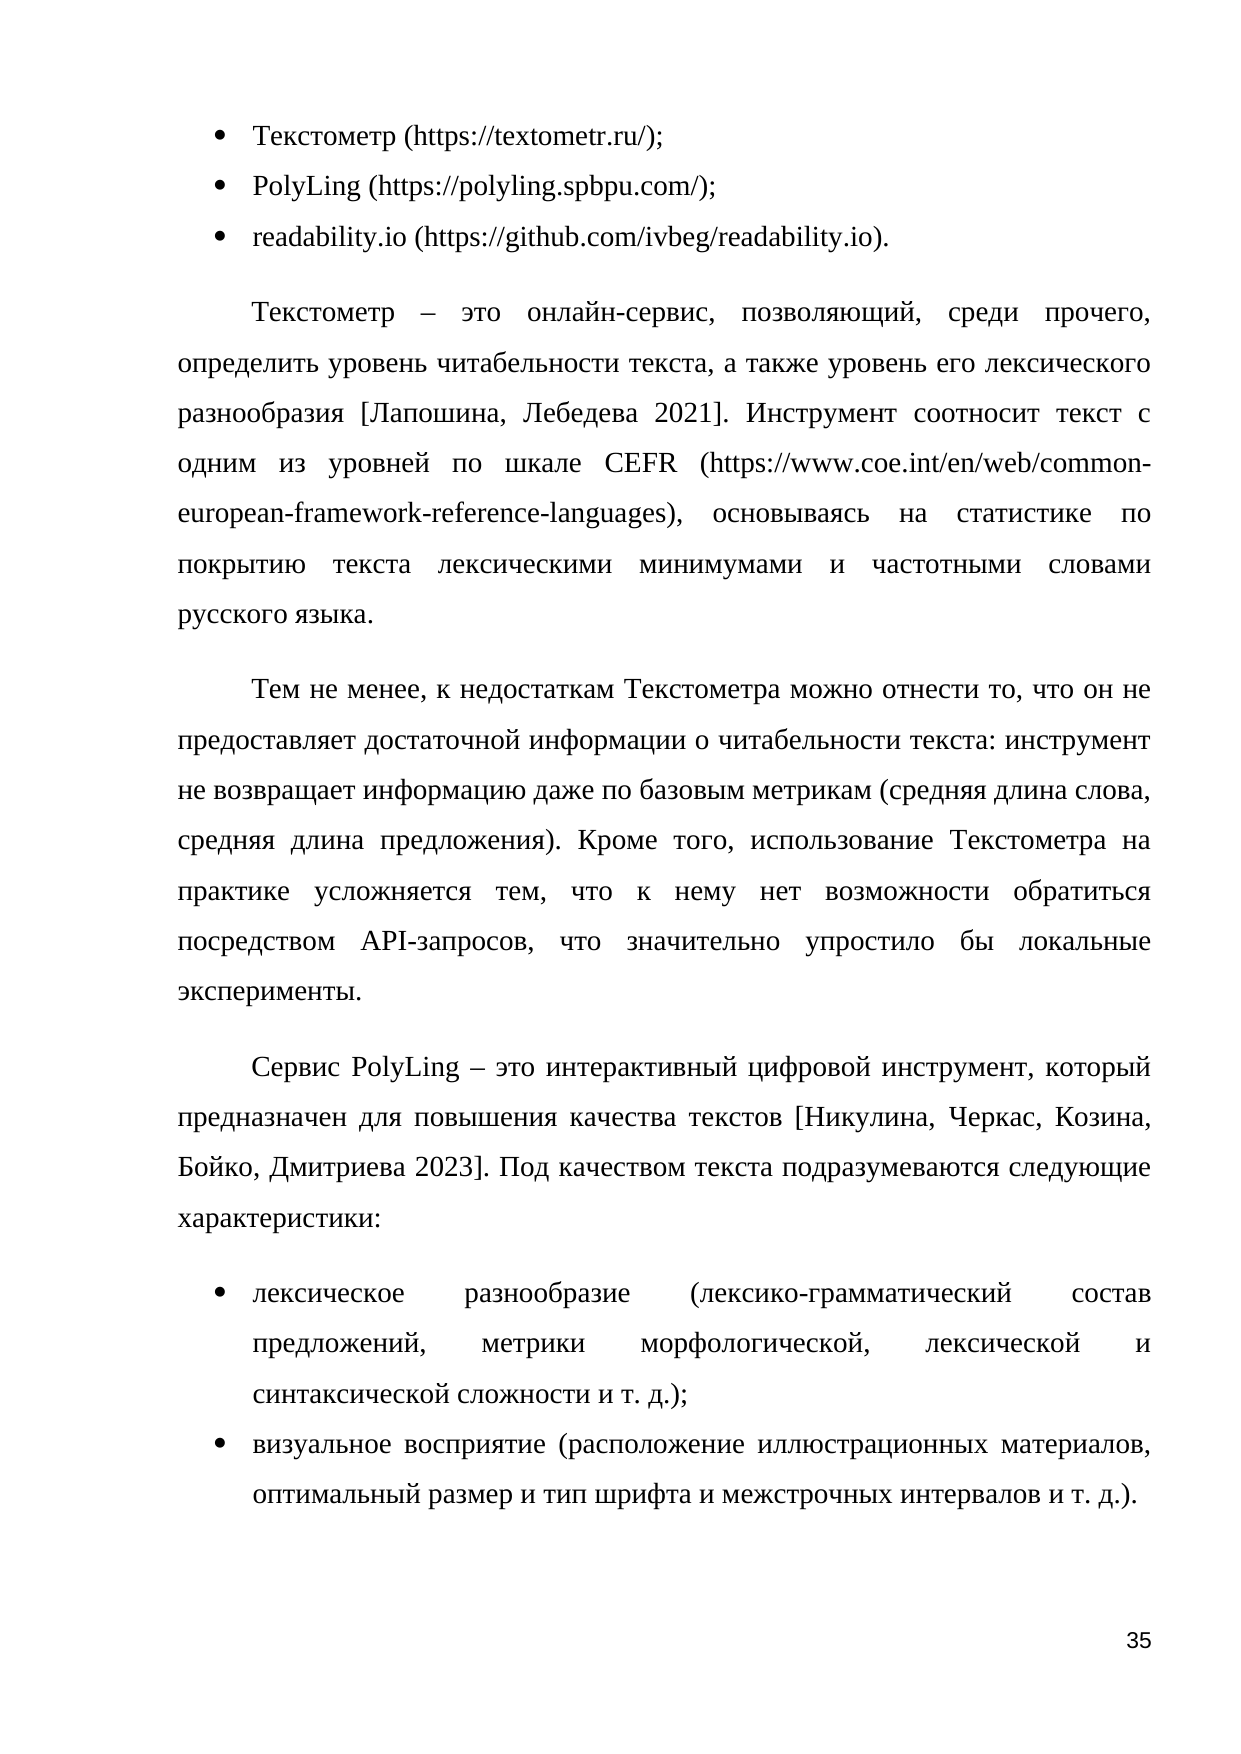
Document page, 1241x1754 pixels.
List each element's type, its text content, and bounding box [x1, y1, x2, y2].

list readability.io (https://github.com/ivbeg/readability.io). [215, 219, 1152, 253]
text Текстометр – это онлайн-сервис, позволяющий, среди прочего, определить уровень читабельности текста, а также уровень его лексического разнообразия [Лапошина, Лебедева 2021]. Инструмент соотносит текст с одним из уровней по шкале CEFR (https://www.coe.int/en/web/common-european-framework-reference-languages), основываясь на статистике по покрытию текста лексическими минимумами и частотными словами русского языка. [177, 294, 1152, 630]
text Тем не менее, к недостаткам Текстометра можно отнести то, что он не предоставляет достаточной информации о читабельности текста: инструмент не возвращает информацию даже по базовым метрикам (средняя длина слова, средняя длина предложения). Кроме того, использование Текстометра на практике усложняется тем, что к нему нет возможности обратиться посредством API-запросов, что значительно упростило бы локальные эксперименты. [177, 672, 1152, 1007]
list визуальное восприятие (расположение иллюстрационных материалов, оптимальный размер и тип шрифта и межстрочных интервалов и т. д.). [215, 1426, 1152, 1510]
list Текстометр (https://textometr.ru/); [215, 118, 1152, 152]
text Сервис PolyLing – это интерактивный цифровой инструмент, который предназначен для повышения качества текстов [Никулина, Черкас, Козина, Бойко, Дмитриева 2023]. Под качеством текста подразумеваются следующие характеристики: [177, 1049, 1152, 1233]
list лексическое разнообразие (лексико-грамматический состав предложений, метрики морфологической, лексической и синтаксической сложности и т. д.); [215, 1275, 1152, 1409]
list PolyLing (https://polyling.spbpu.com/); [215, 168, 1152, 202]
